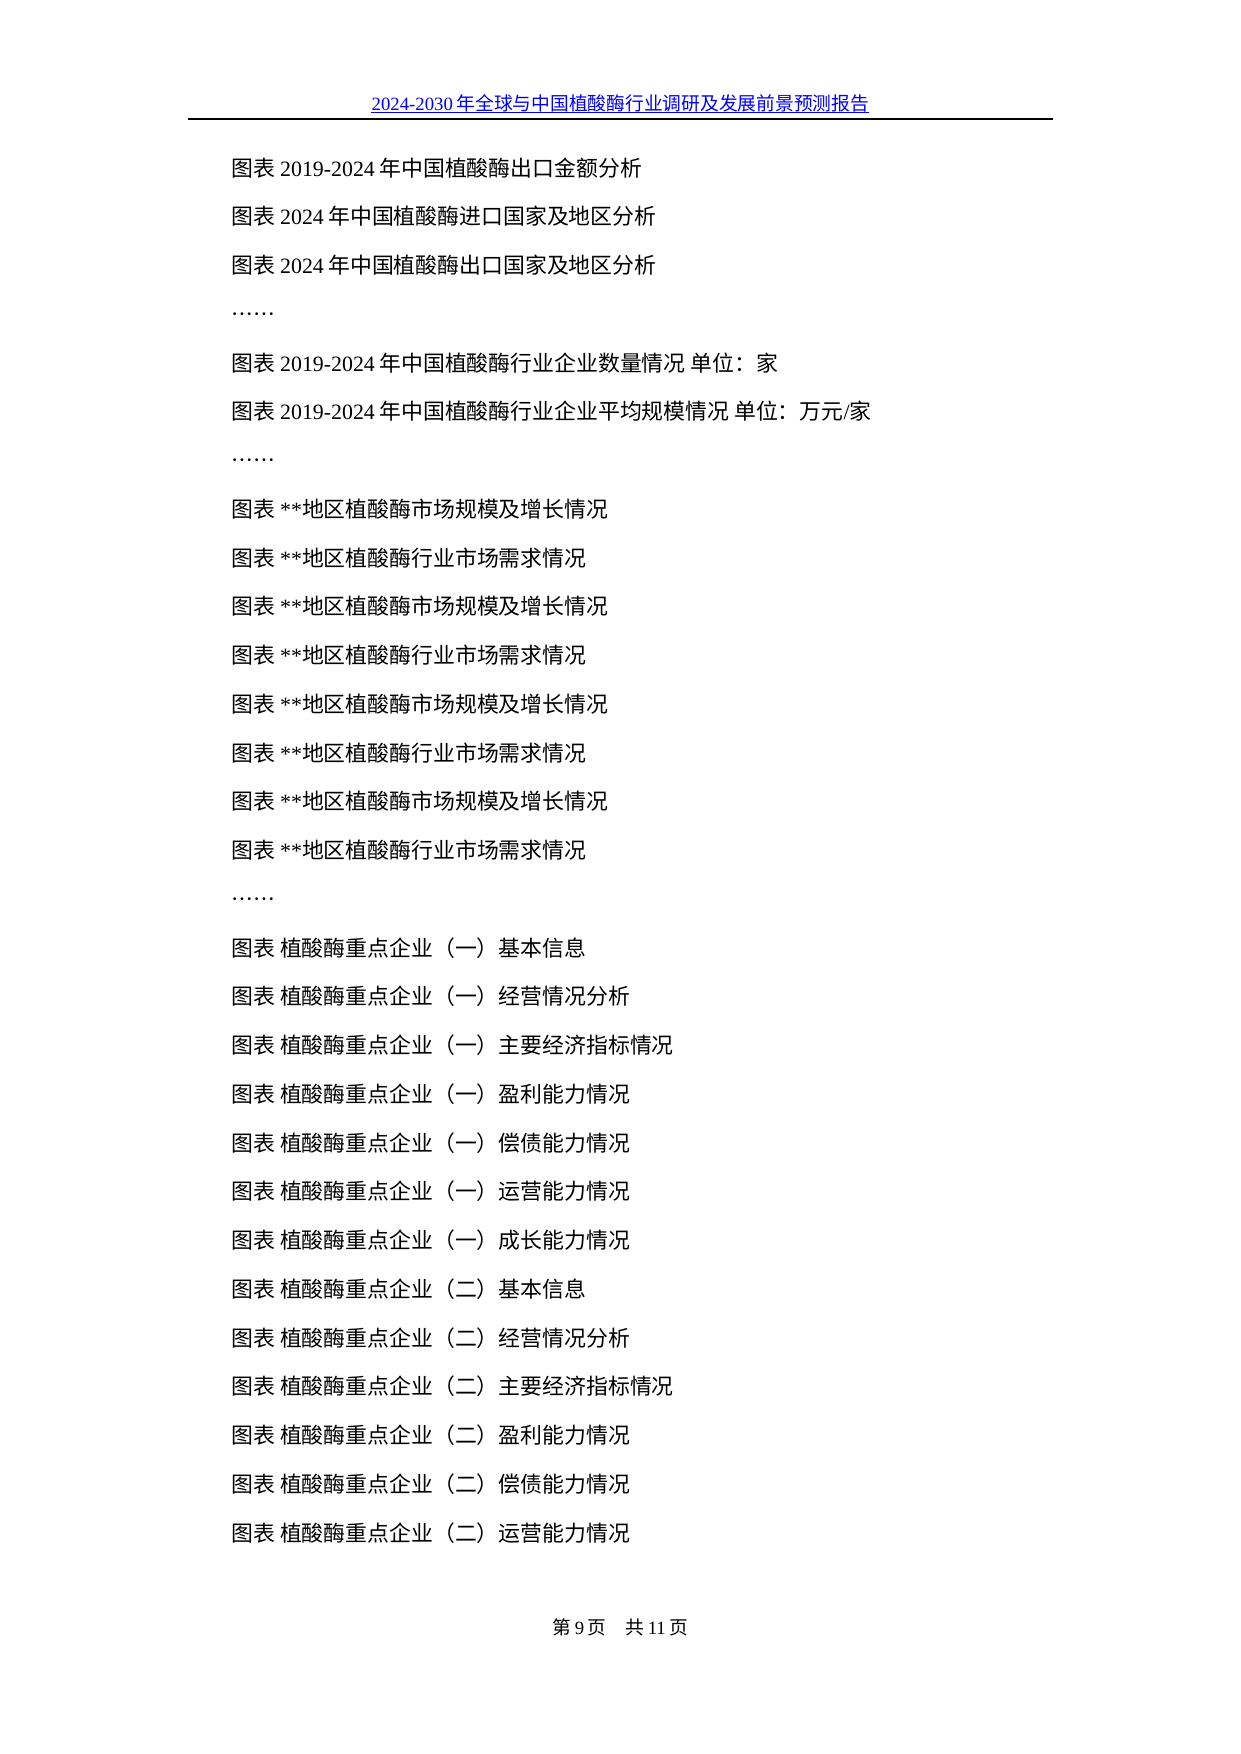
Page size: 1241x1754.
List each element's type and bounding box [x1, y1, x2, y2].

text [187, 150, 1053, 1548]
